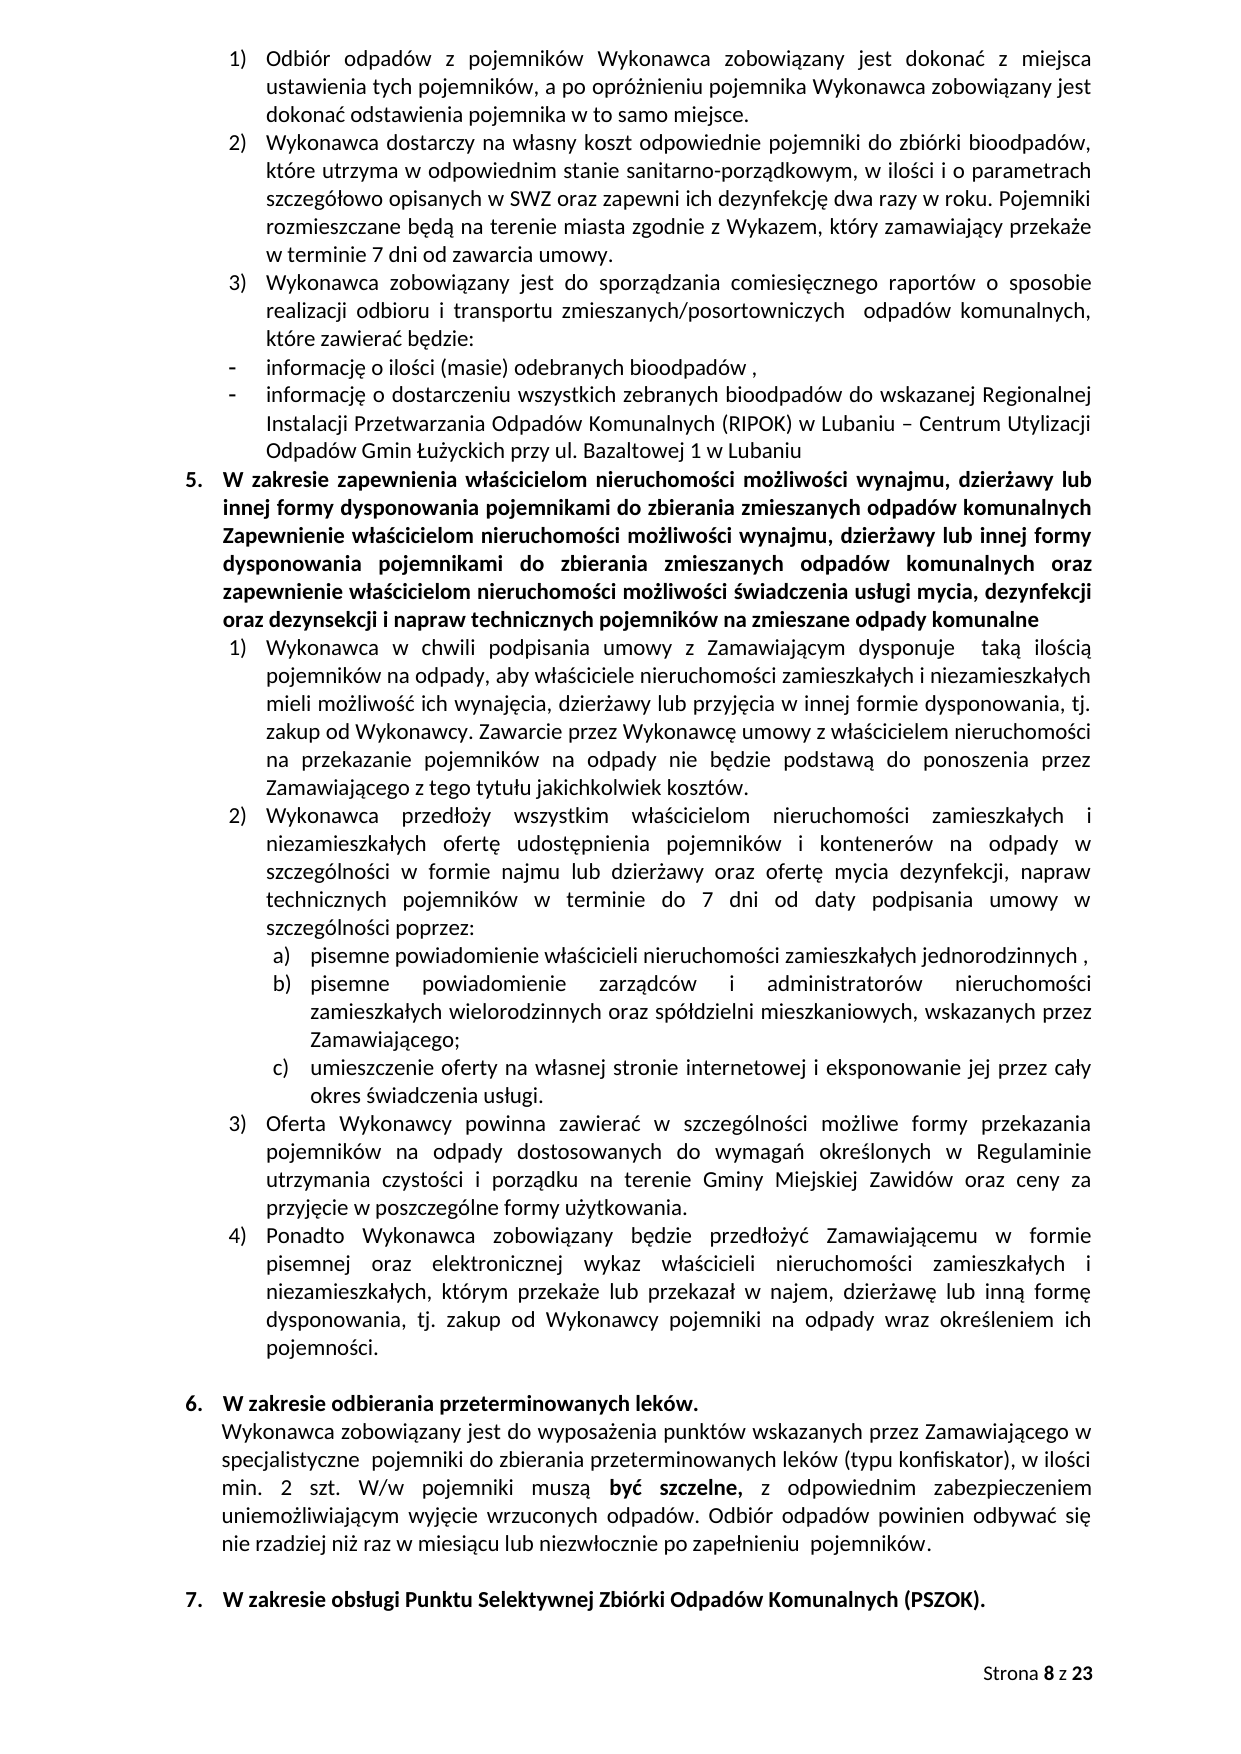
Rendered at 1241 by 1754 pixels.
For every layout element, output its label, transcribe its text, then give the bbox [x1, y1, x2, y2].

list umieszczenie oferty na własnej stronie internetowej i eksponowanie jej przez cały okres świadczenia usługi. [273, 1053, 1093, 1109]
list Wykonawca przedłoży wszystkim właścicielom nieruchomości zamieszkałych i niezamieszkałych ofertę udostępnienia pojemników i kontenerów na odpady w szczególności w formie najmu lub dzierżawy oraz ofertę mycia dezynfekcji, napraw technicznych pojemników w terminie do 7 dni od daty podpisania umowy w szczególności poprzez: [228, 801, 1093, 941]
list informację o dostarczeniu wszystkich zebranych bioodpadów do wskazanej Regionalnej Instalacji Przetwarzania Odpadów Komunalnych (RIPOK) w Lubaniu – Centrum Utylizacji Odpadów Gmin Łużyckich przy ul. Bazaltowej 1 w Lubaniu [228, 381, 1093, 465]
list Wykonawca zobowiązany jest do sporządzania comiesięcznego raportów o sposobie realizacji odbioru i transportu zmieszanych/posortowniczych odpadów komunalnych, które zawierać będzie: [228, 268, 1093, 353]
list W zakresie zapewnienia właścicielom nieruchomości możliwości wynajmu, dzierżawy lub innej formy dysponowania pojemnikami do zbierania zmieszanych odpadów komunalnych Zapewnienie właścicielom nieruchomości możliwości wynajmu, dzierżawy lub innej formy dysponowania pojemnikami do zbierania zmieszanych odpadów komunalnych oraz zapewnienie właścicielom nieruchomości możliwości świadczenia usługi mycia, dezynfekcji oraz dezynsekcji i napraw technicznych pojemników na zmieszane odpady komunalne [185, 465, 1093, 633]
list Wykonawca dostarczy na własny koszt odpowiednie pojemniki do zbiórki bioodpadów, które utrzyma w odpowiednim stanie sanitarno-porządkowym, w ilości i o parametrach szczegółowo opisanych w SWZ oraz zapewni ich dezynfekcję dwa razy w roku. Pojemniki rozmieszczane będą na terenie miasta zgodnie z Wykazem, który zamawiający przekaże w terminie 7 dni od zawarcia umowy. [228, 128, 1093, 268]
list W zakresie odbierania przeterminowanych leków. [185, 1389, 1093, 1417]
list Ponadto Wykonawca zobowiązany będzie przedłożyć Zamawiającemu w formie pisemnej oraz elektronicznej wykaz właścicieli nieruchomości zamieszkałych i niezamieszkałych, którym przekaże lub przekazał w najem, dzierżawę lub inną formę dysponowania, tj. zakup od Wykonawcy pojemniki na odpady wraz określeniem ich pojemności. [228, 1221, 1093, 1361]
list pisemne powiadomienie zarządców i administratorów nieruchomości zamieszkałych wielorodzinnych oraz spółdzielni mieszkaniowych, wskazanych przez Zamawiającego; [273, 969, 1093, 1053]
list Odbiór odpadów z pojemników Wykonawca zobowiązany jest dokonać z miejsca ustawienia tych pojemników, a po opróżnieniu pojemnika Wykonawca zobowiązany jest dokonać odstawienia pojemnika w to samo miejsce. [228, 44, 1093, 128]
list pisemne powiadomienie właścicieli nieruchomości zamieszkałych jednorodzinnych , [273, 941, 1093, 969]
list W zakresie obsługi Punktu Selektywnej Zbiórki Odpadów Komunalnych (PSZOK). [185, 1586, 1093, 1613]
text Wykonawca zobowiązany jest do wyposażenia punktów wskazanych przez Zamawiającego w specjalistyczne pojemniki do zbierania przeterminowanych leków (typu konfiskator), w ilości min. 2 szt. W/w pojemniki muszą być szczelne, z odpowiednim zabezpieczeniem uniemożliwiającym wyjęcie wrzuconych odpadów. Odbiór odpadów powinien odbywać się nie rzadziej niż raz w miesiącu lub niezwłocznie po zapełnieniu pojemników. [221, 1417, 1093, 1557]
list Wykonawca w chwili podpisania umowy z Zamawiającym dysponuje taką ilością pojemników na odpady, aby właściciele nieruchomości zamieszkałych i niezamieszkałych mieli możliwość ich wynajęcia, dzierżawy lub przyjęcia w innej formie dysponowania, tj. zakup od Wykonawcy. Zawarcie przez Wykonawcę umowy z właścicielem nieruchomości na przekazanie pojemników na odpady nie będzie podstawą do ponoszenia przez Zamawiającego z tego tytułu jakichkolwiek kosztów. [228, 633, 1093, 801]
list informację o ilości (masie) odebranych bioodpadów , [228, 353, 1093, 381]
list Oferta Wykonawcy powinna zawierać w szczególności możliwe formy przekazania pojemników na odpady dostosowanych do wymagań określonych w Regulaminie utrzymania czystości i porządku na terenie Gminy Miejskiej Zawidów oraz ceny za przyjęcie w poszczególne formy użytkowania. [228, 1109, 1093, 1221]
